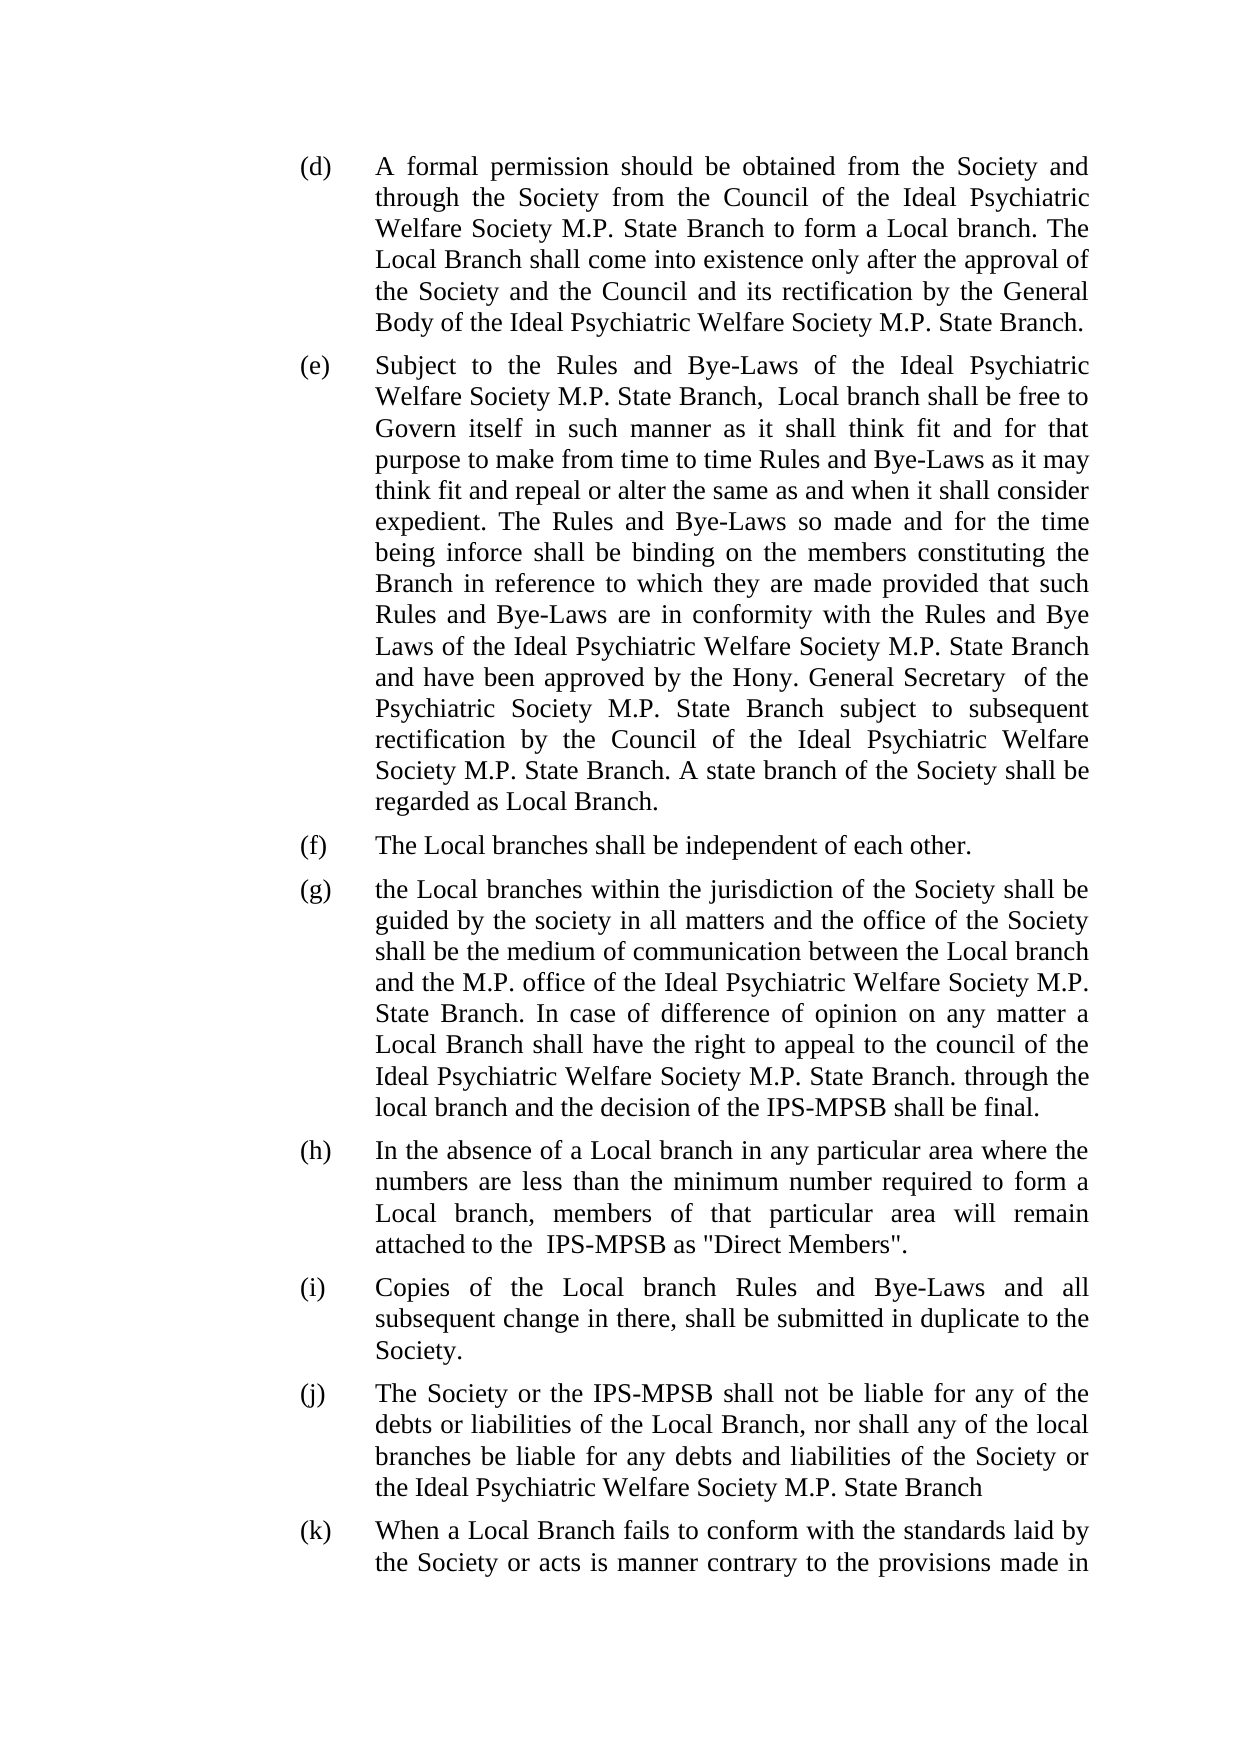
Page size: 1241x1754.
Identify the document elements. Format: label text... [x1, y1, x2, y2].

text (d) A formal permission should be obtained from the Society and through the Society from the Council of the Ideal Psychiatric Welfare Society M.P. State Branch to form a Local branch. The Local Branch shall come into existence only after the approval of the Society and the Council and its rectification by the General Body of the Ideal Psychiatric Welfare Society M.P. State Branch. [225, 150, 1090, 337]
text (i) Copies of the Local branch Rules and Bye-Laws and all subsequent change in there, shall be submitted in duplicate to the Society. [225, 1271, 1090, 1365]
text (j) The Society or the IPS-MPSB shall not be liable for any of the debts or liabilities of the Local Branch, nor shall any of the local branches be liable for any debts and liabilities of the Society or the Ideal Psychiatric Welfare Society M.P. State Branch [225, 1377, 1090, 1502]
text (g) the Local branches within the jurisdiction of the Society shall be guided by the society in all matters and the office of the Society shall be the medium of communication between the Local branch and the M.P. office of the Ideal Psychiatric Welfare Society M.P. State Branch. In case of difference of opinion on any matter a Local Branch shall have the right to appeal to the council of the Ideal Psychiatric Welfare Society M.P. State Branch. through the local branch and the decision of the IPS-MPSB shall be final. [225, 873, 1090, 1122]
text (e) Subject to the Rules and Bye-Laws of the Ideal Psychiatric Welfare Society M.P. State Branch, Local branch shall be free to Govern itself in such manner as it shall think fit and for that purpose to make from time to time Rules and Bye-Laws as it may think fit and repeal or alter the same as and when it shall consider expedient. The Rules and Bye-Laws so made and for the time being inforce shall be binding on the members constituting the Branch in reference to which they are made provided that such Rules and Bye-Laws are in conformity with the Rules and Bye Laws of the Ideal Psychiatric Welfare Society M.P. State Branch and have been approved by the Hony. General Secretary of the Psychiatric Society M.P. State Branch subject to subsequent rectification by the Council of the Ideal Psychiatric Welfare Society M.P. State Branch. A state branch of the Society shall be regarded as Local Branch. [225, 349, 1090, 817]
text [225, 1514, 1090, 1577]
text (h) In the absence of a Local branch in any particular area where the numbers are less than the minimum number required to form a Local branch, members of that particular area will remain attached to the IPS-MPSB as "Direct Members". [225, 1134, 1090, 1259]
text (f) The Local branches shall be independent of each other. [225, 829, 1090, 860]
